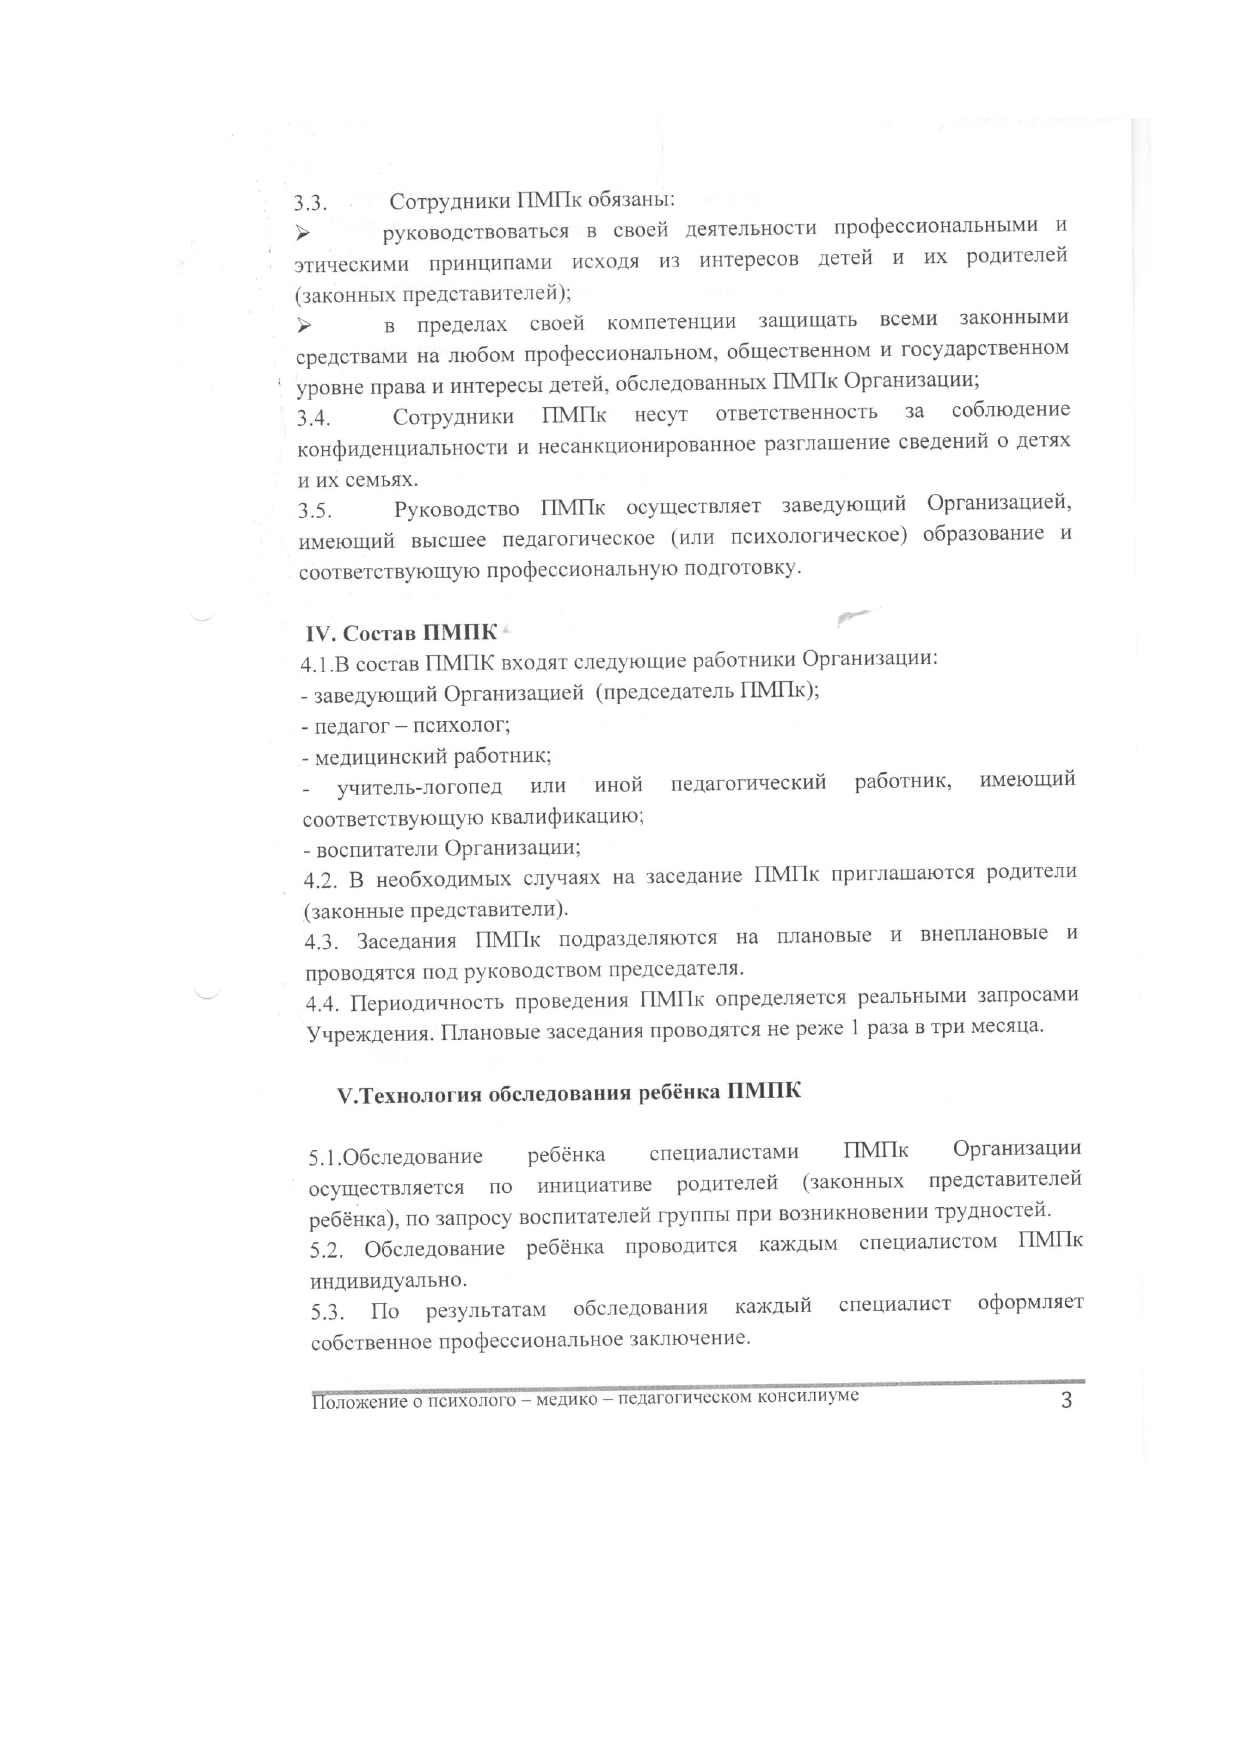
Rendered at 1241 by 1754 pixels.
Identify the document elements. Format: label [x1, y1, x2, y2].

picture [177, 118, 1152, 1463]
